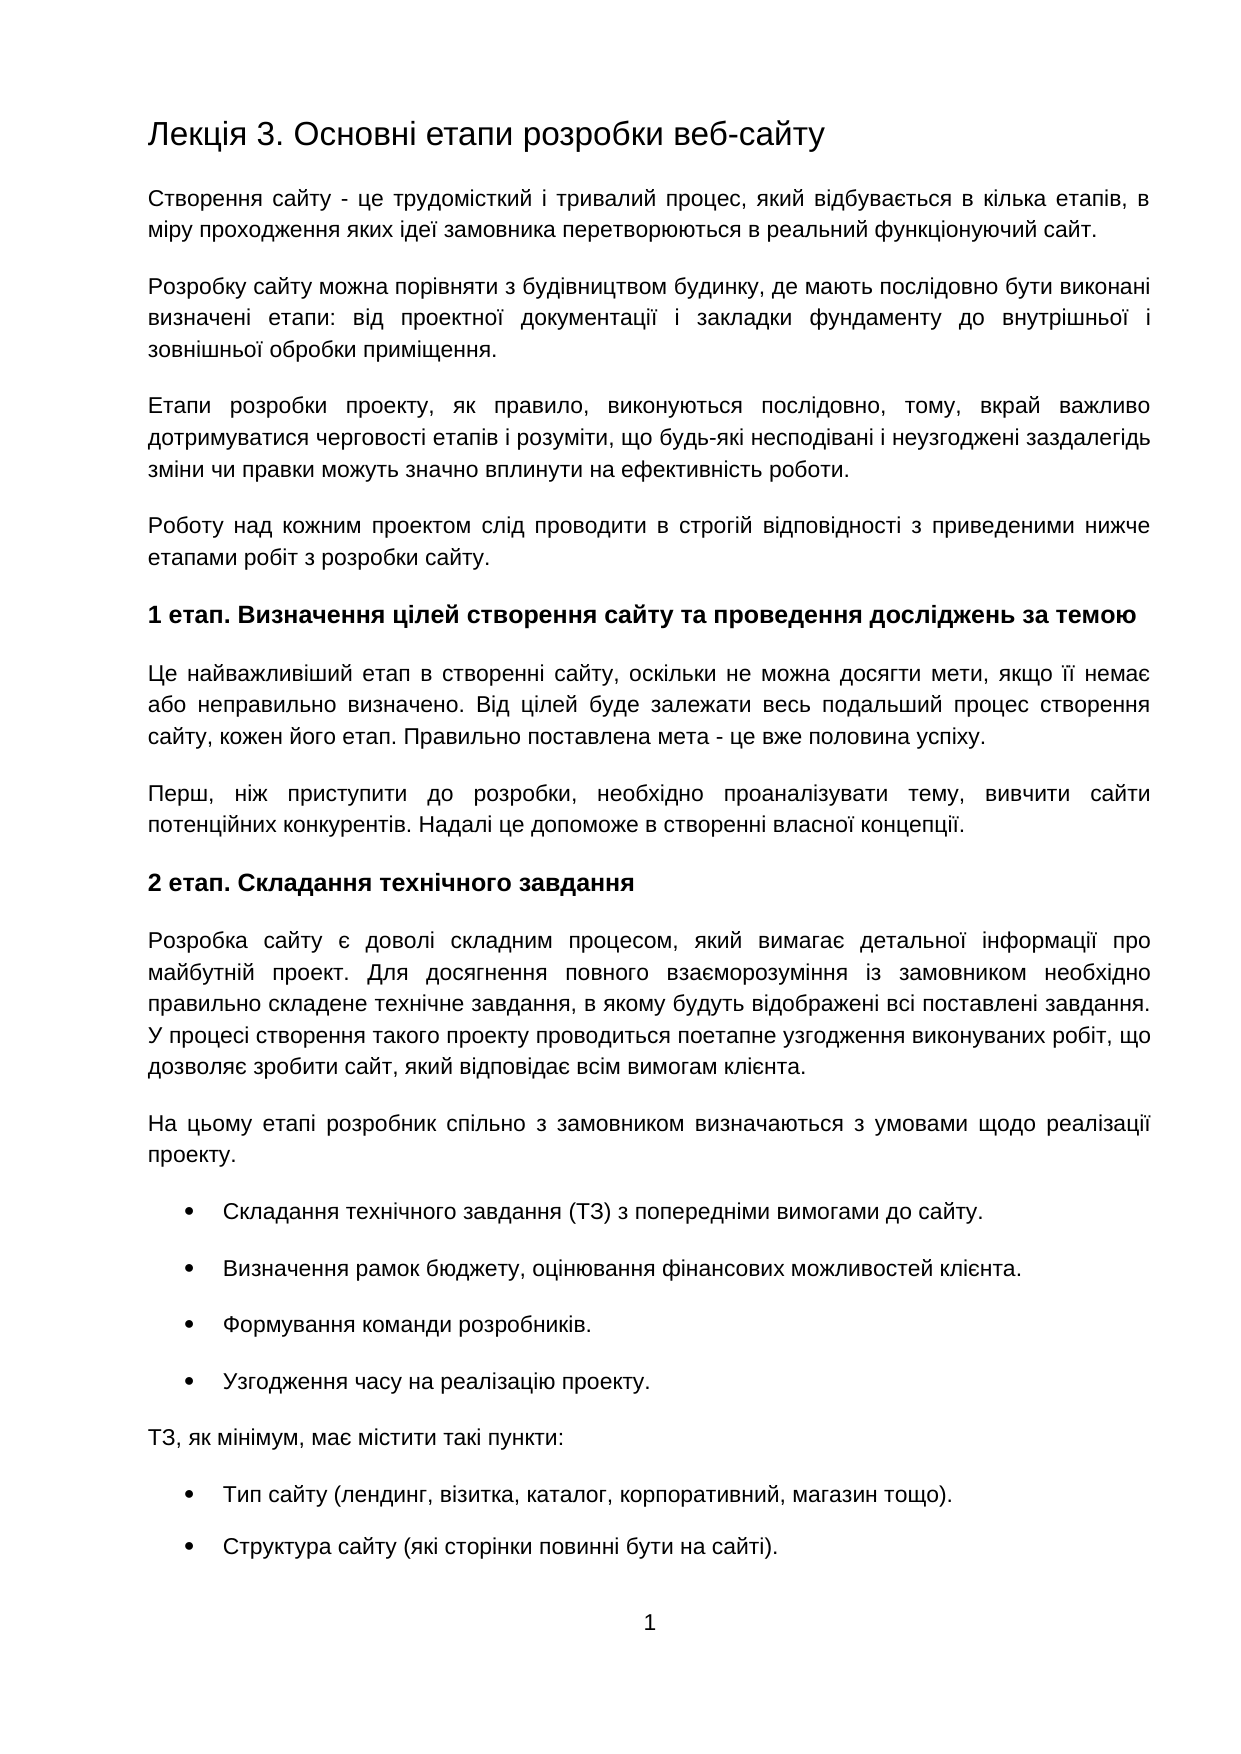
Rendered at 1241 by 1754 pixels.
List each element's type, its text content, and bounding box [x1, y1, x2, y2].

text Роботу над кожним проектом слід проводити в строгій відповідності з приведеними нижче етапами робіт з розробки сайту. [148, 512, 1152, 570]
text Розробку сайту можна порівняти з будівництвом будинку, де мають послідовно бути виконані визначені етапи: від проектної документації і закладки фундаменту до внутрішньої і зовнішньої обробки приміщення. [148, 273, 1152, 362]
text На цьому етапі розробник спільно з замовником визначаються з умовами щодо реалізації проекту. [148, 1110, 1152, 1168]
text Розробка сайту є доволі складним процесом, який вимагає детальної інформації про майбутній проект. Для досягнення повного взаєморозуміння із замовником необхідно правильно складене технічне завдання, в якому будуть відображені всі поставлені завдання. У процесі створення такого проекту проводиться поетапне узгодження виконуваних робіт, що дозволяє зробити сайт, який відповідає всім вимогам клієнта. [148, 927, 1152, 1080]
subtitle Лекція 3. Основні етапи розробки веб-сайту [148, 114, 1152, 152]
list Складання технічного завдання (ТЗ) з попередніми вимогами до сайту. [185, 1198, 1152, 1224]
text Етапи розробки проекту, як правило, виконуються послідовно, тому, вкрай важливо дотримуватися черговості етапів і розуміти, що будь-які несподівані і неузгоджені заздалегідь зміни чи правки можуть значно вплинути на ефективність роботи. [148, 392, 1152, 482]
text ТЗ, як мінімум, має містити такі пункти: [148, 1424, 1152, 1451]
list Формування команди розробників. [185, 1311, 1152, 1337]
text Перш, ніж приступити до розробки, необхідно проаналізувати тему, вивчити сайти потенційних конкурентів. Надалі це допоможе в створенні власної концепції. [148, 779, 1152, 837]
text Це найважливіший етап в створенні сайту, оскільки не можна досягти мети, якщо її немає або неправильно визначено. Від цілей буде залежати весь подальший процес створення сайту, кожен його етап. Правильно поставлена ​​мета - це вже половина успіху. [148, 660, 1152, 749]
text Створення сайту - це трудомісткий і тривалий процес, який відбувається в кілька етапів, в міру проходження яких ідеї замовника перетворюються в реальний функціонуючий сайт. [148, 185, 1152, 243]
list Структура сайту (які сторінки повинні бути на сайті). [185, 1533, 1152, 1559]
list Визначення рамок бюджету, оцінювання фінансових можливостей клієнта. [185, 1254, 1152, 1281]
subtitle 1 етап. Визначення цілей створення сайту та проведення досліджень за темою [148, 600, 1152, 629]
list Узгодження часу на реалізацію проекту. [185, 1368, 1152, 1394]
list Тип сайту (лендинг, візитка, каталог, корпоративний, магазин тощо). [185, 1481, 1152, 1507]
subtitle 2 етап. Складання технічного завдання [148, 868, 1152, 896]
